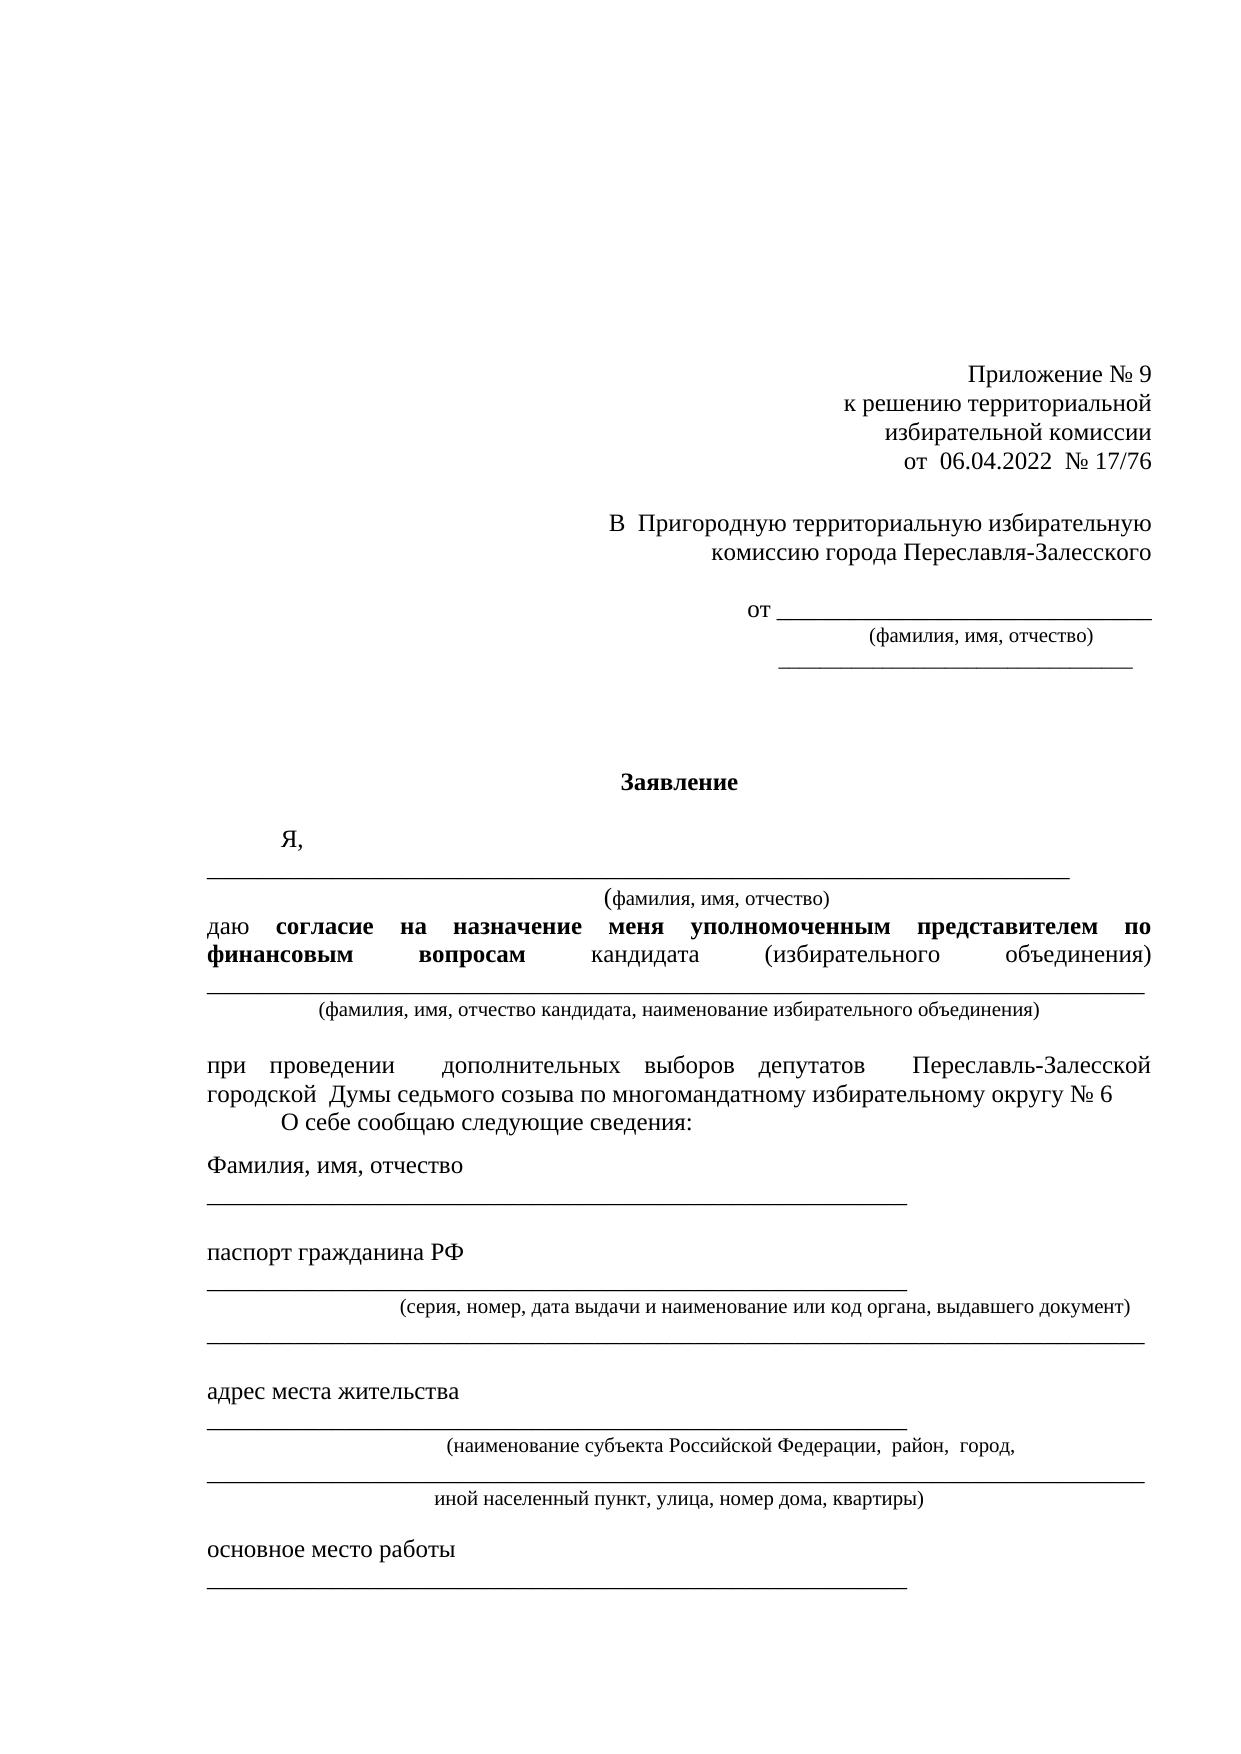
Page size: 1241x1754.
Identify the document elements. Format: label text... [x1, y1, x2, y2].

text Я, _____________________________________________________________________ [207, 824, 1152, 882]
text В Пригородную территориальную избирательную [207, 508, 1152, 537]
text иной населенный пункт, улица, номер дома, квартиры) [207, 1486, 1152, 1510]
text ___________________________________________________________________________ [207, 1318, 1152, 1347]
text избирательной комиссии [207, 417, 1152, 446]
text О себе сообщаю следующие сведения: [207, 1107, 1152, 1136]
text от 06.04.2022 № 17/76 [207, 446, 1152, 474]
text (серия, номер, дата выдачи и наименование или код органа, выдавшего документ) [207, 1294, 1152, 1318]
text (фамилия, имя, отчество) [207, 882, 1152, 911]
text даю согласие на назначение меня уполномоченным представителем по финансовым вопросам кандидата (избирательного объединения) ___________________________________________________________________________ [207, 911, 1152, 997]
text комиссию города Переславля-Залесского [207, 537, 1152, 566]
text к решению территориальной [207, 388, 1152, 417]
text Приложение № 9 [207, 359, 1152, 388]
text (фамилия, имя, отчество) [207, 623, 1152, 647]
text __________________________________ [207, 647, 1152, 671]
text от ______________________________ [207, 594, 1152, 623]
text Фамилия, имя, отчество ________________________________________________________ [207, 1151, 1152, 1208]
text адрес места жительства ________________________________________________________ [207, 1376, 1152, 1433]
text при проведении дополнительных выборов депутатов Переславль-Залесской городской Думы седьмого созыва по многомандатному избирательному округу № 6 [207, 1050, 1152, 1107]
text основное место работы ________________________________________________________ [207, 1534, 1152, 1592]
text ___________________________________________________________________________ [207, 1457, 1152, 1486]
text (наименование субъекта Российской Федерации, район, город, [207, 1433, 1152, 1457]
text паспорт гражданина РФ ________________________________________________________ [207, 1237, 1152, 1294]
text (фамилия, имя, отчество кандидата, наименование избирательного объединения) [207, 997, 1152, 1021]
text Заявление [207, 767, 1152, 796]
